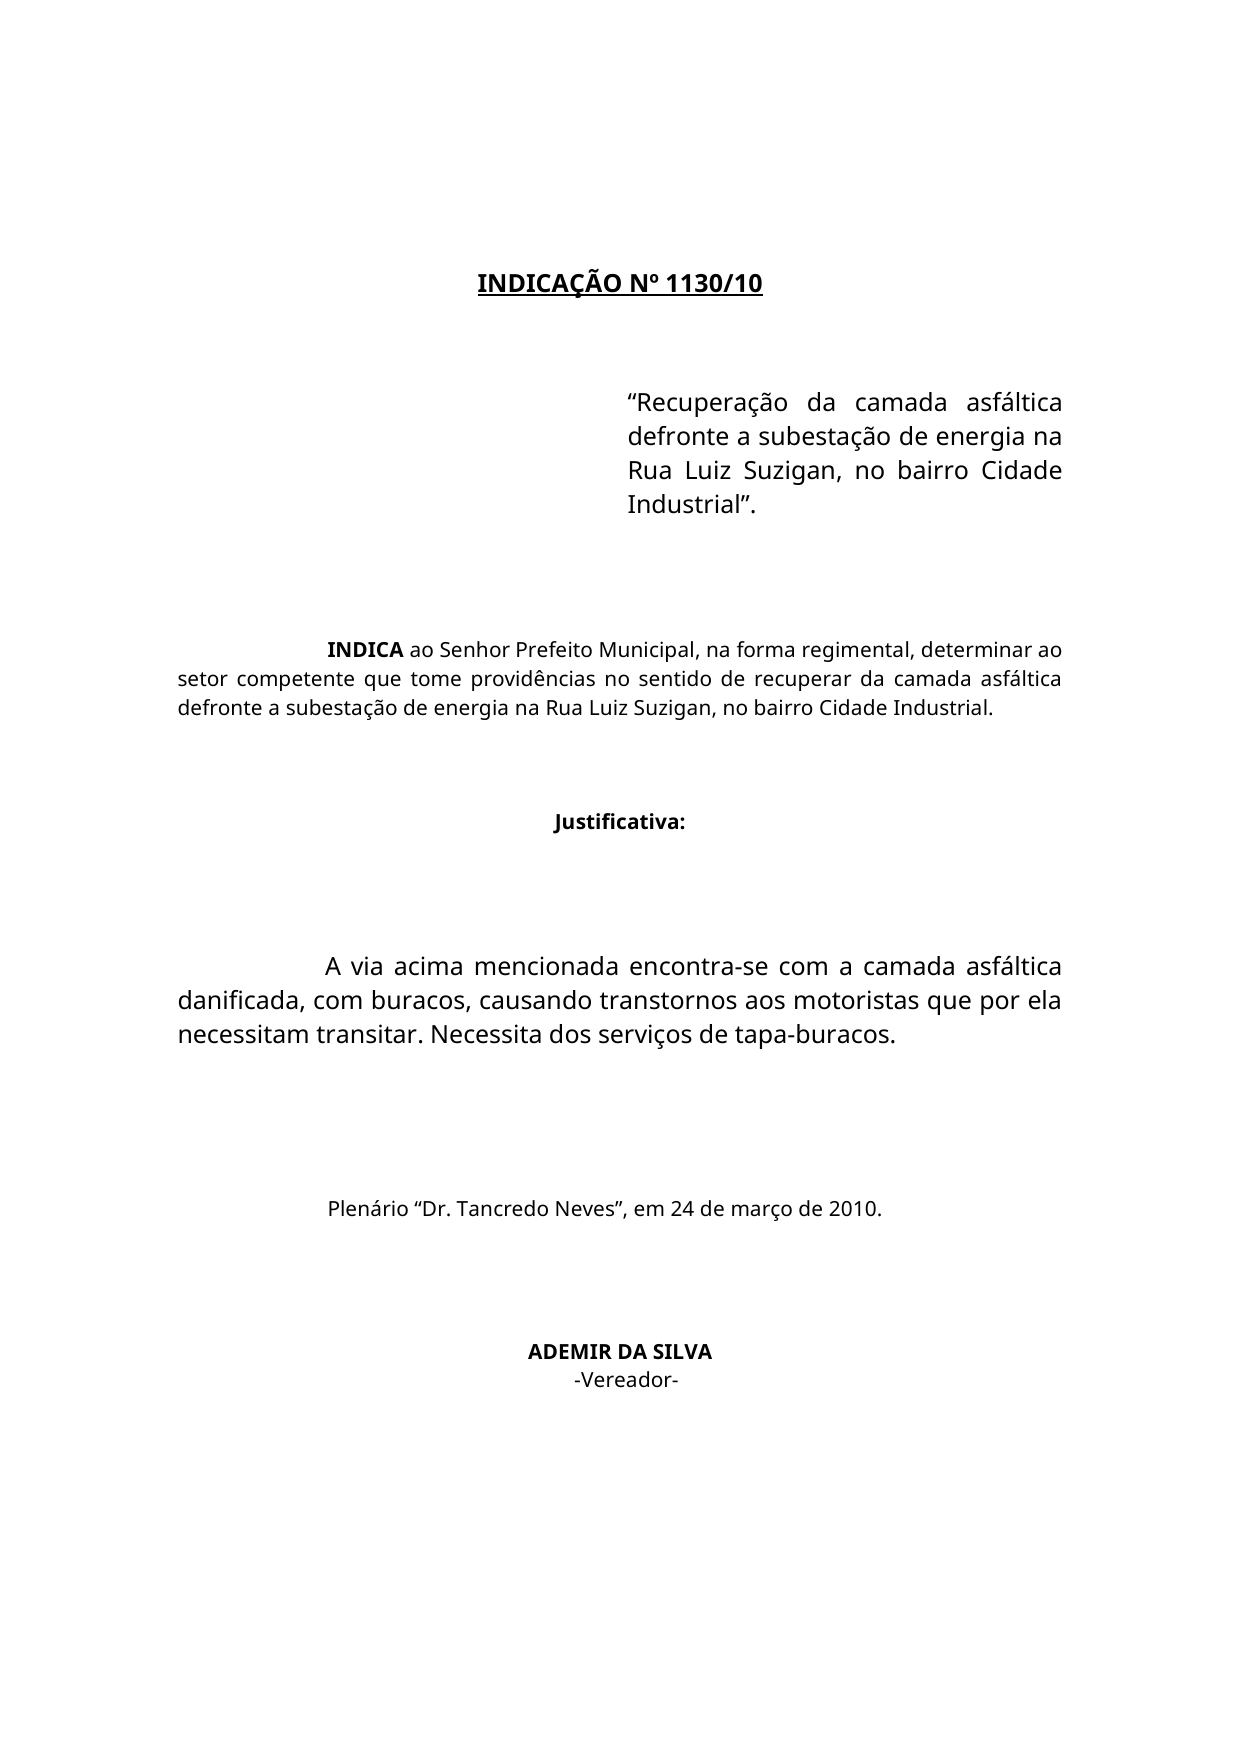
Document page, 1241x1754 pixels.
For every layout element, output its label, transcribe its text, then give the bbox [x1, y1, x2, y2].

text A via acima mencionada encontra-se com a camada asfáltica danificada, com buracos, causando transtornos aos motoristas que por ela necessitam transitar. Necessita dos serviços de tapa-buracos. [177, 949, 1063, 1051]
text INDICA ao Senhor Prefeito Municipal, na forma regimental, determinar ao setor competente que tome providências no sentido de recuperar da camada asfáltica defronte a subestação de energia na Rua Luiz Suzigan, no bairro Cidade Industrial. [177, 635, 1063, 721]
title INDICAÇÃO Nº 1130/10 [177, 266, 1063, 300]
text “Recuperação da camada asfáltica defronte a subestação de energia na Rua Luiz Suzigan, no bairro Cidade Industrial”. [627, 385, 1063, 521]
text Justificativa: [177, 807, 1063, 835]
text -Vereador- [177, 1365, 1063, 1394]
text Plenário “Dr. Tancredo Neves”, em 24 de março de 2010. [177, 1194, 1063, 1222]
text ADEMIR DA SILVA [177, 1337, 1063, 1365]
